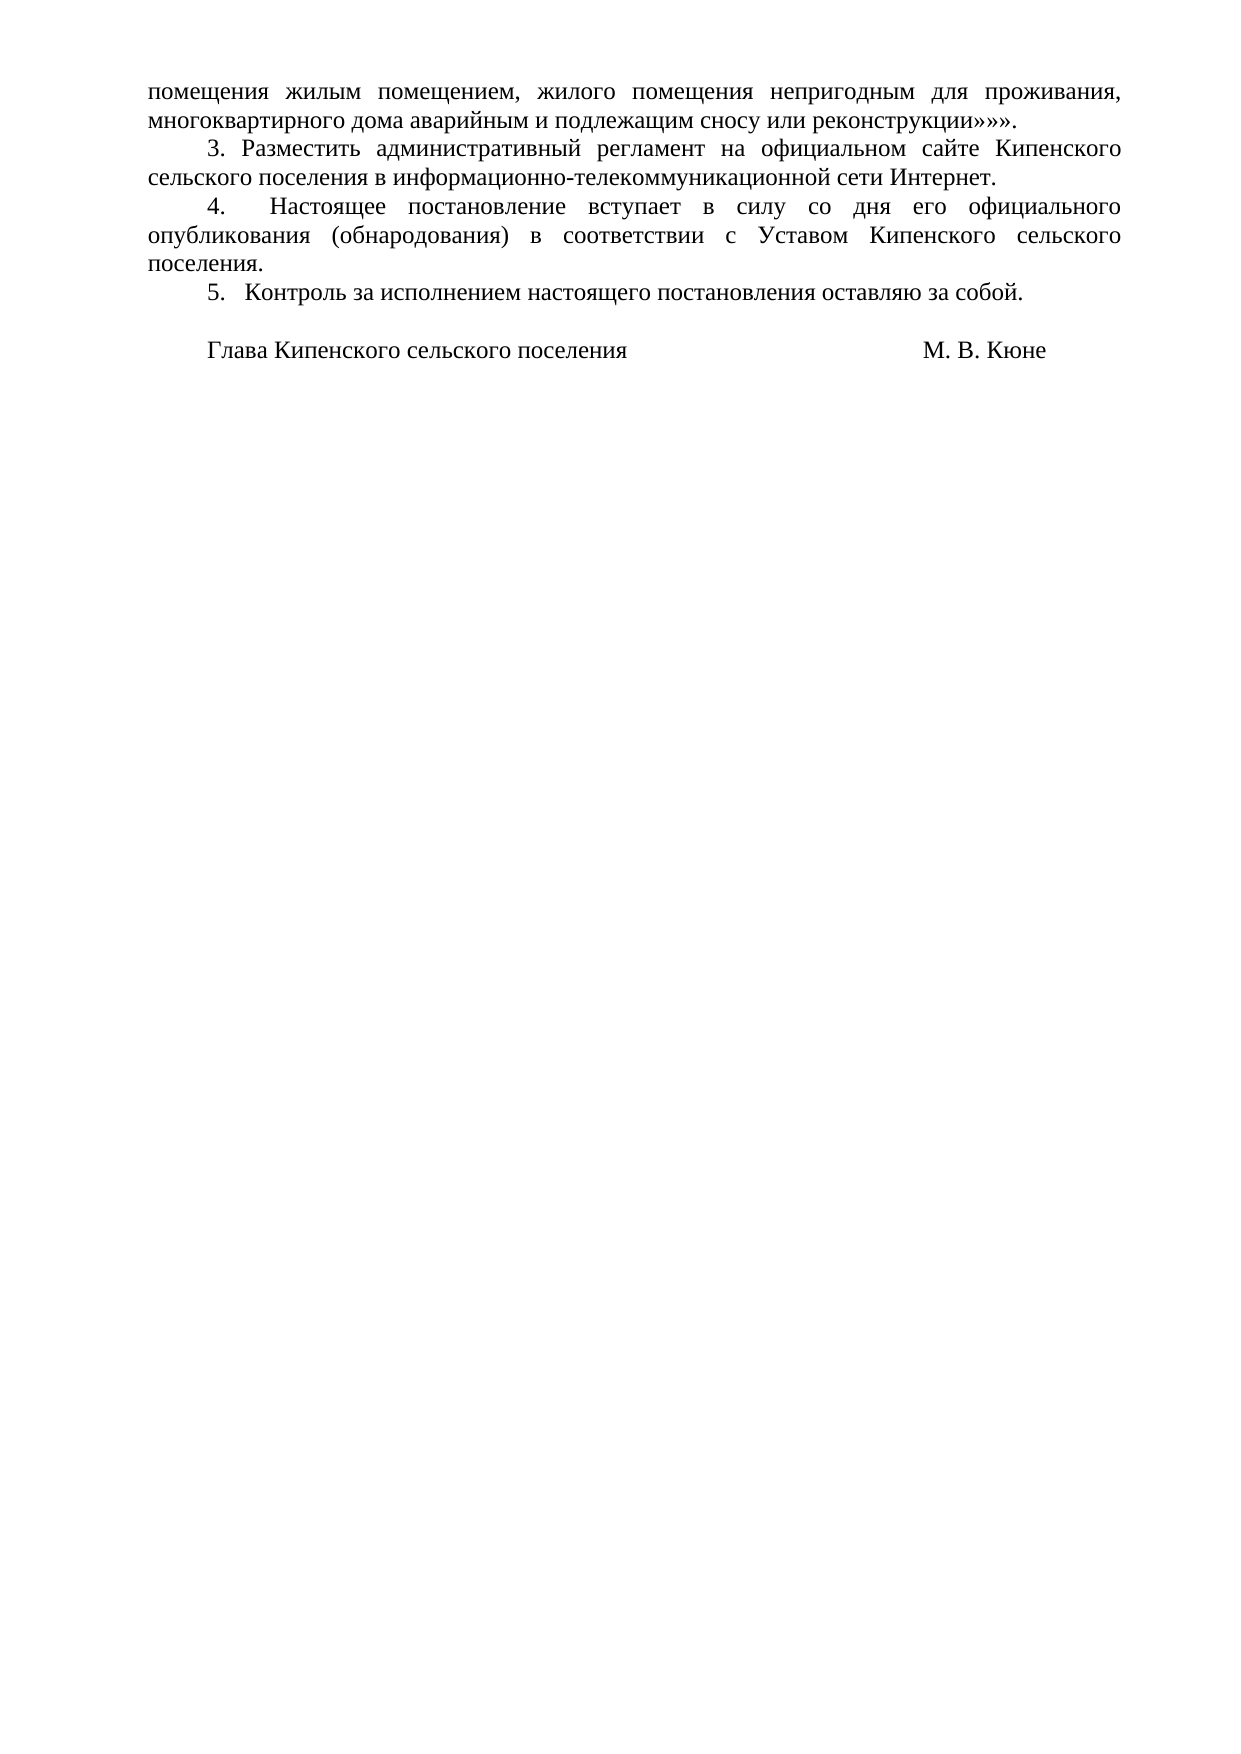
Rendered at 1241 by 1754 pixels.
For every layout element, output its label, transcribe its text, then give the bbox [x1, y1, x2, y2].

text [148, 76, 1122, 133]
list 4. Настоящее постановление вступает в силу со дня его официального опубликования (обнародования) в соответствии с Уставом Кипенского сельского поселения. [148, 191, 1122, 277]
list 5. Контроль за исполнением настоящего постановления оставляю за собой. [148, 277, 1122, 306]
text 3. Разместить административный регламент на официальном сайте Кипенского сельского поселения в информационно-телекоммуникационной сети Интернет. [148, 133, 1122, 191]
text Глава Кипенского сельского поселения М. В. Кюне [148, 335, 1118, 363]
